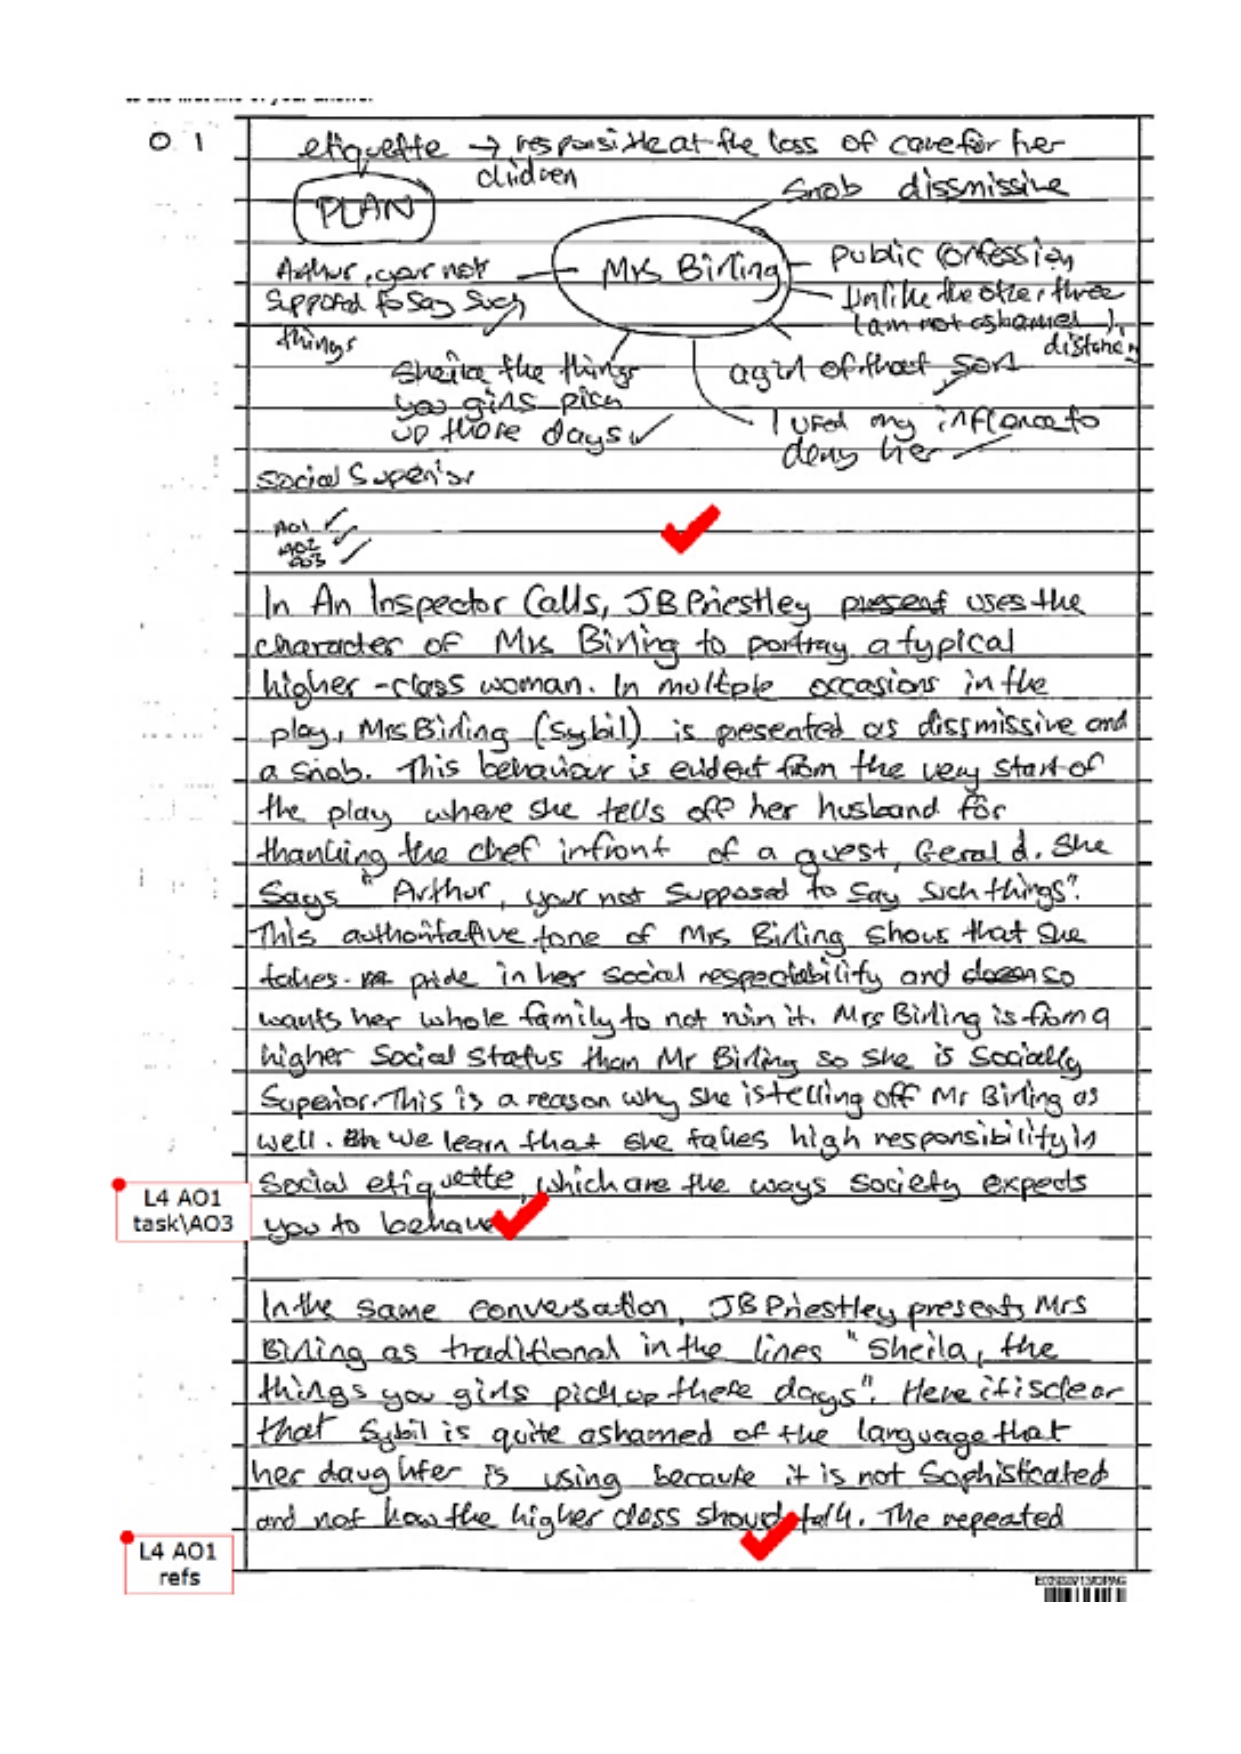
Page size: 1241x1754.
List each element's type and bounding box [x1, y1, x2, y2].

picture [75, 74, 1157, 1602]
